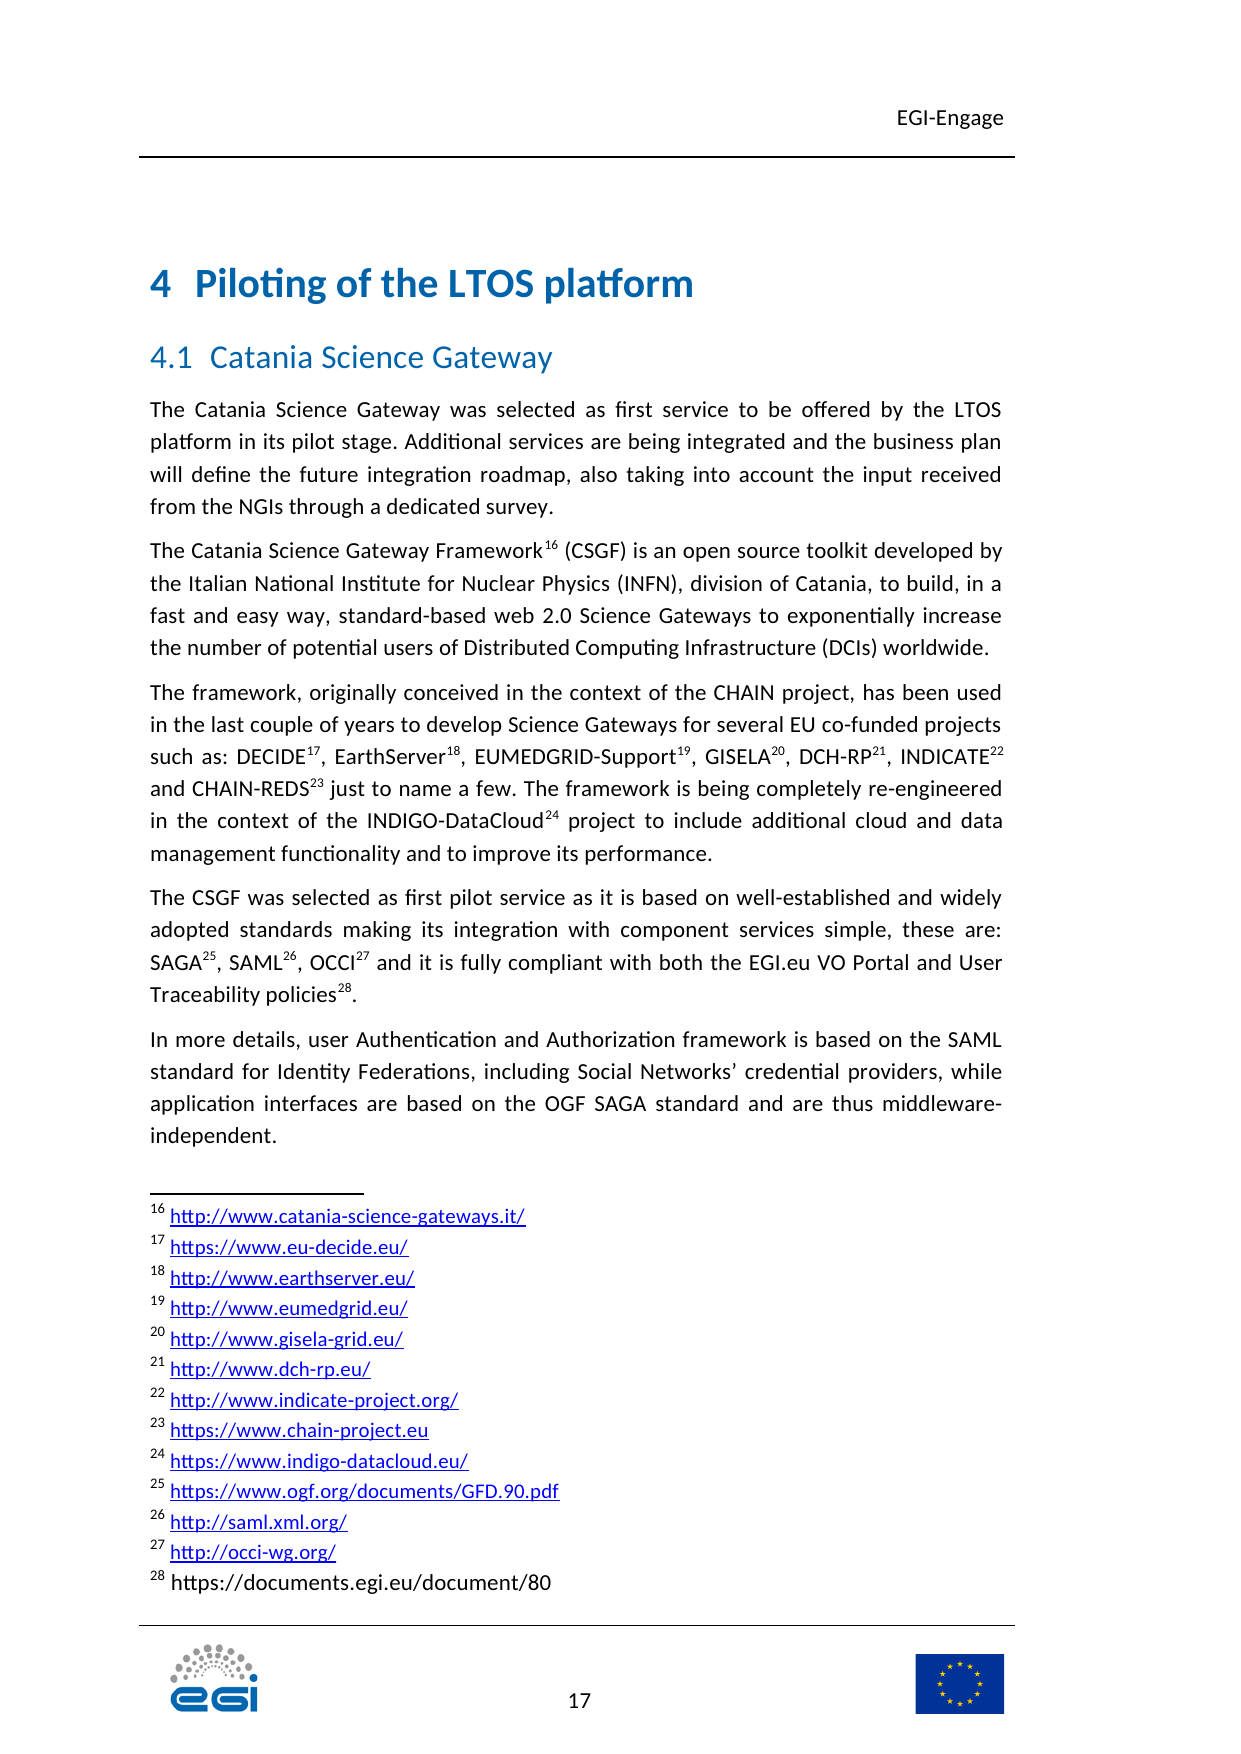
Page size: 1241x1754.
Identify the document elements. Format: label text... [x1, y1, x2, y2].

picture [150, 1642, 276, 1714]
text The CSGF was selected as first pilot service as it is based on well-established and widely adopted standards making its integration with component services simple, these are: SAGA, SAML, OCCI and it is fully compliant with both the EGI.eu VO Portal and User Traceability policies. [150, 883, 1004, 1008]
subtitle Catania Science Gateway [150, 336, 1004, 377]
text The Catania Science Gateway was selected as first service to be offered by the LTOS platform in its pilot stage. Additional services are being integrated and the business plan will define the future integration roadmap, also taking into account the input received from the NGIs through a dedicated survey. [150, 395, 1004, 520]
text The Catania Science Gateway Framework (CSGF) is an open source toolkit developed by the Italian National Institute for Nuclear Physics (INFN), division of Catania, to build, in a fast and easy way, standard-based web 2.0 Science Gateways to exponentially increase the number of potential users of Distributed Computing Infrastructure (DCIs) worldwide. [150, 537, 1004, 661]
text The framework, originally conceived in the context of the CHAIN project, has been used in the last couple of years to develop Science Gateways for several EU co-funded projects such as: DECIDE, EarthServer, EUMEDGRID-Support, GISELA, DCH-RP, INDICATE and CHAIN-REDS just to name a few. The framework is being completely re-engineered in the context of the INDIGO-DataCloud project to include additional cloud and data management functionality and to improve its performance. [150, 678, 1004, 867]
picture [915, 1654, 1005, 1714]
subtitle Piloting of the LTOS platform [150, 257, 1004, 308]
text In more details, user Authentication and Authorization framework is based on the SAML standard for Identity Federations, including Social Networks’ credential providers, while application interfaces are based on the OGF SAGA standard and are thus middleware-independent. [150, 1025, 1004, 1149]
